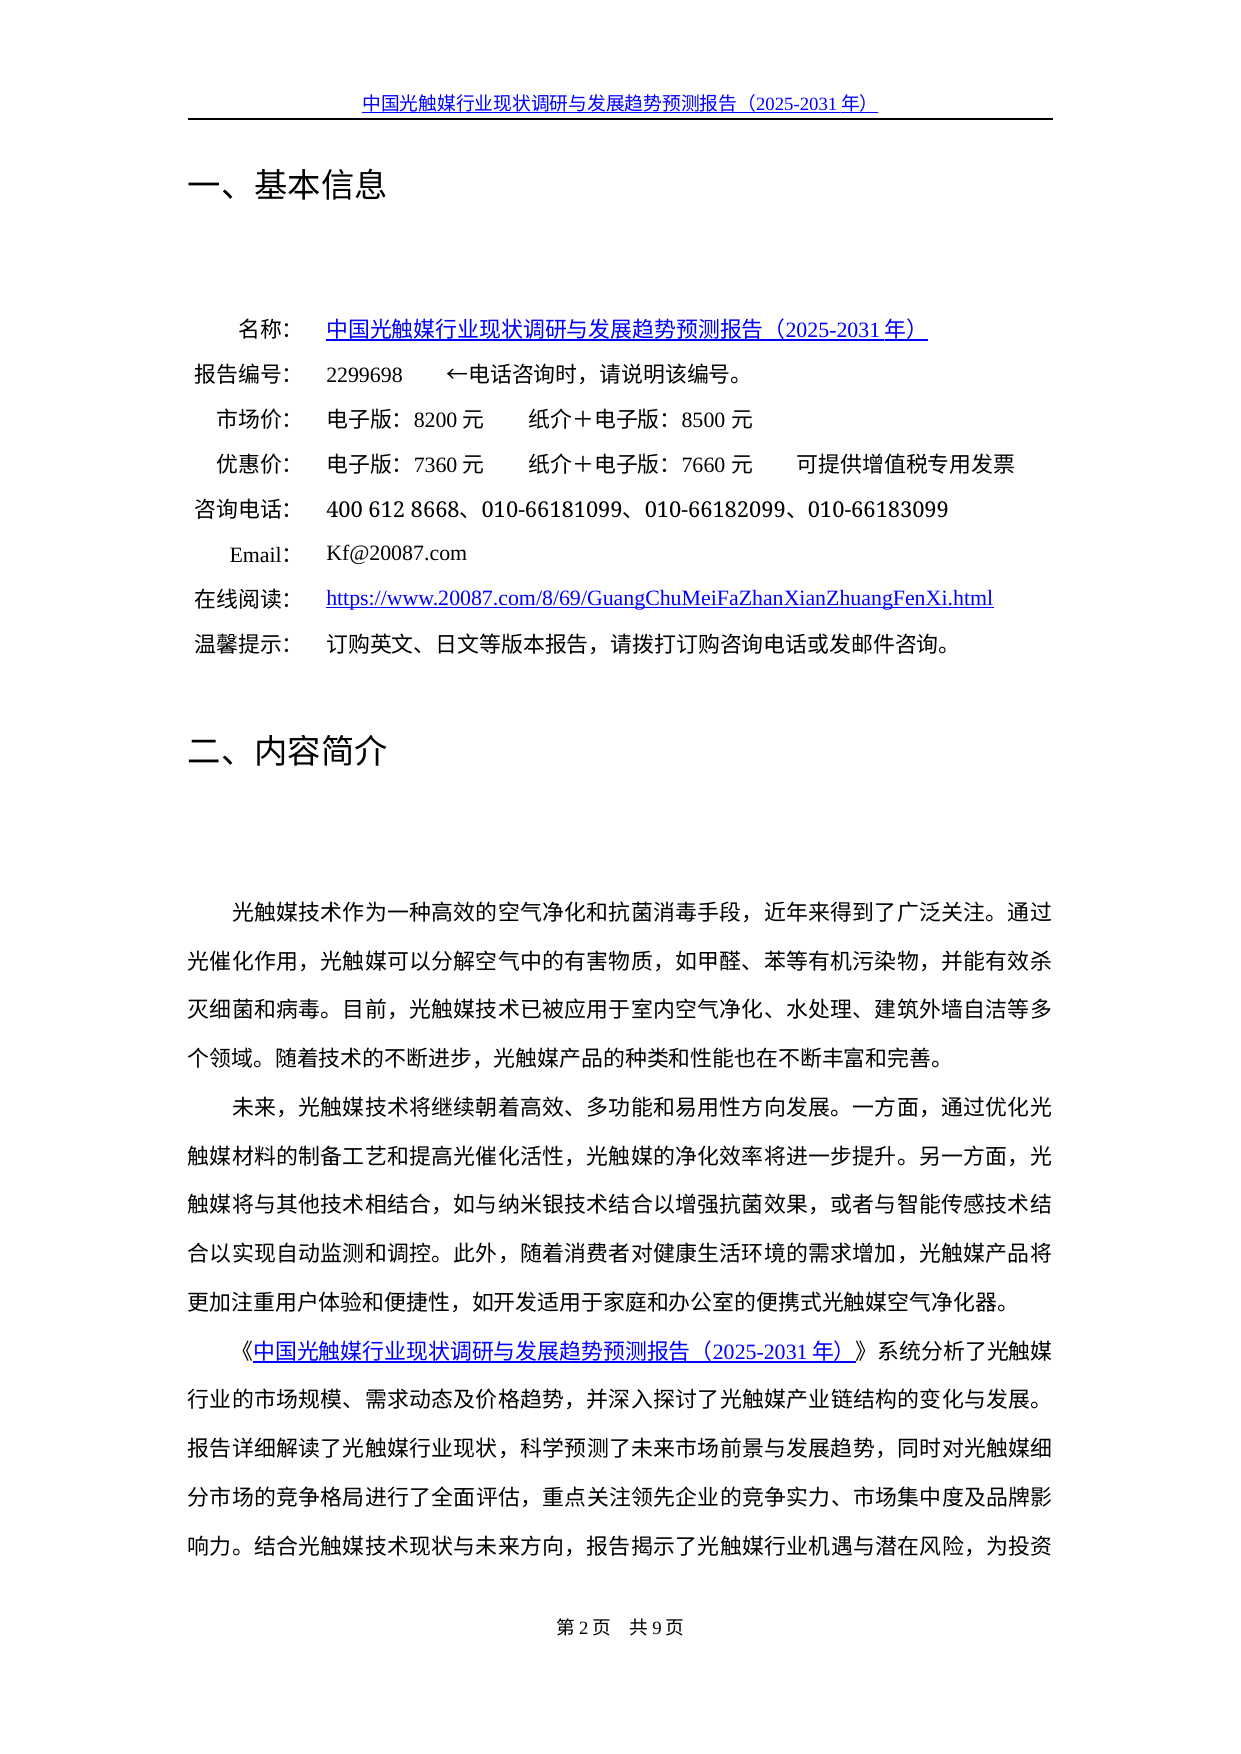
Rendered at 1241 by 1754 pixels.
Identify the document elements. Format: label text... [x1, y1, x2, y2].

table_cell 400 612 8668、010-66181099、010-66182099、010-66183099 [315, 492, 1073, 537]
title 一、基本信息 [187, 150, 1053, 215]
table_cell 电子版：8200 元 纸介＋电子版：8500 元 [315, 402, 1073, 447]
table_cell [315, 582, 1073, 627]
table_header 中国光触媒行业现状调研与发展趋势预测报告（2025-2031年） [315, 312, 1073, 357]
table_header 名称： [167, 312, 315, 357]
table_cell Email： [167, 537, 315, 582]
table_cell 报告编号： [167, 357, 315, 402]
title 二、内容简介 [187, 717, 1053, 782]
table_cell 优惠价： [167, 447, 315, 492]
table_cell 电子版：7360 元 纸介＋电子版：7660 元 可提供增值税专用发票 [315, 447, 1073, 492]
table_cell 在线阅读： [167, 582, 315, 627]
table_cell 温馨提示： [167, 627, 315, 672]
table_cell 咨询电话： [167, 492, 315, 537]
table_cell Kf@20087.com [315, 537, 1073, 582]
table_cell 订购英文、日文等版本报告，请拨打订购咨询电话或发邮件咨询。 [315, 627, 1073, 672]
table_cell 2299698 ←电话咨询时，请说明该编号。 [315, 357, 1073, 402]
table_cell 市场价： [167, 402, 315, 447]
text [187, 894, 1053, 1561]
